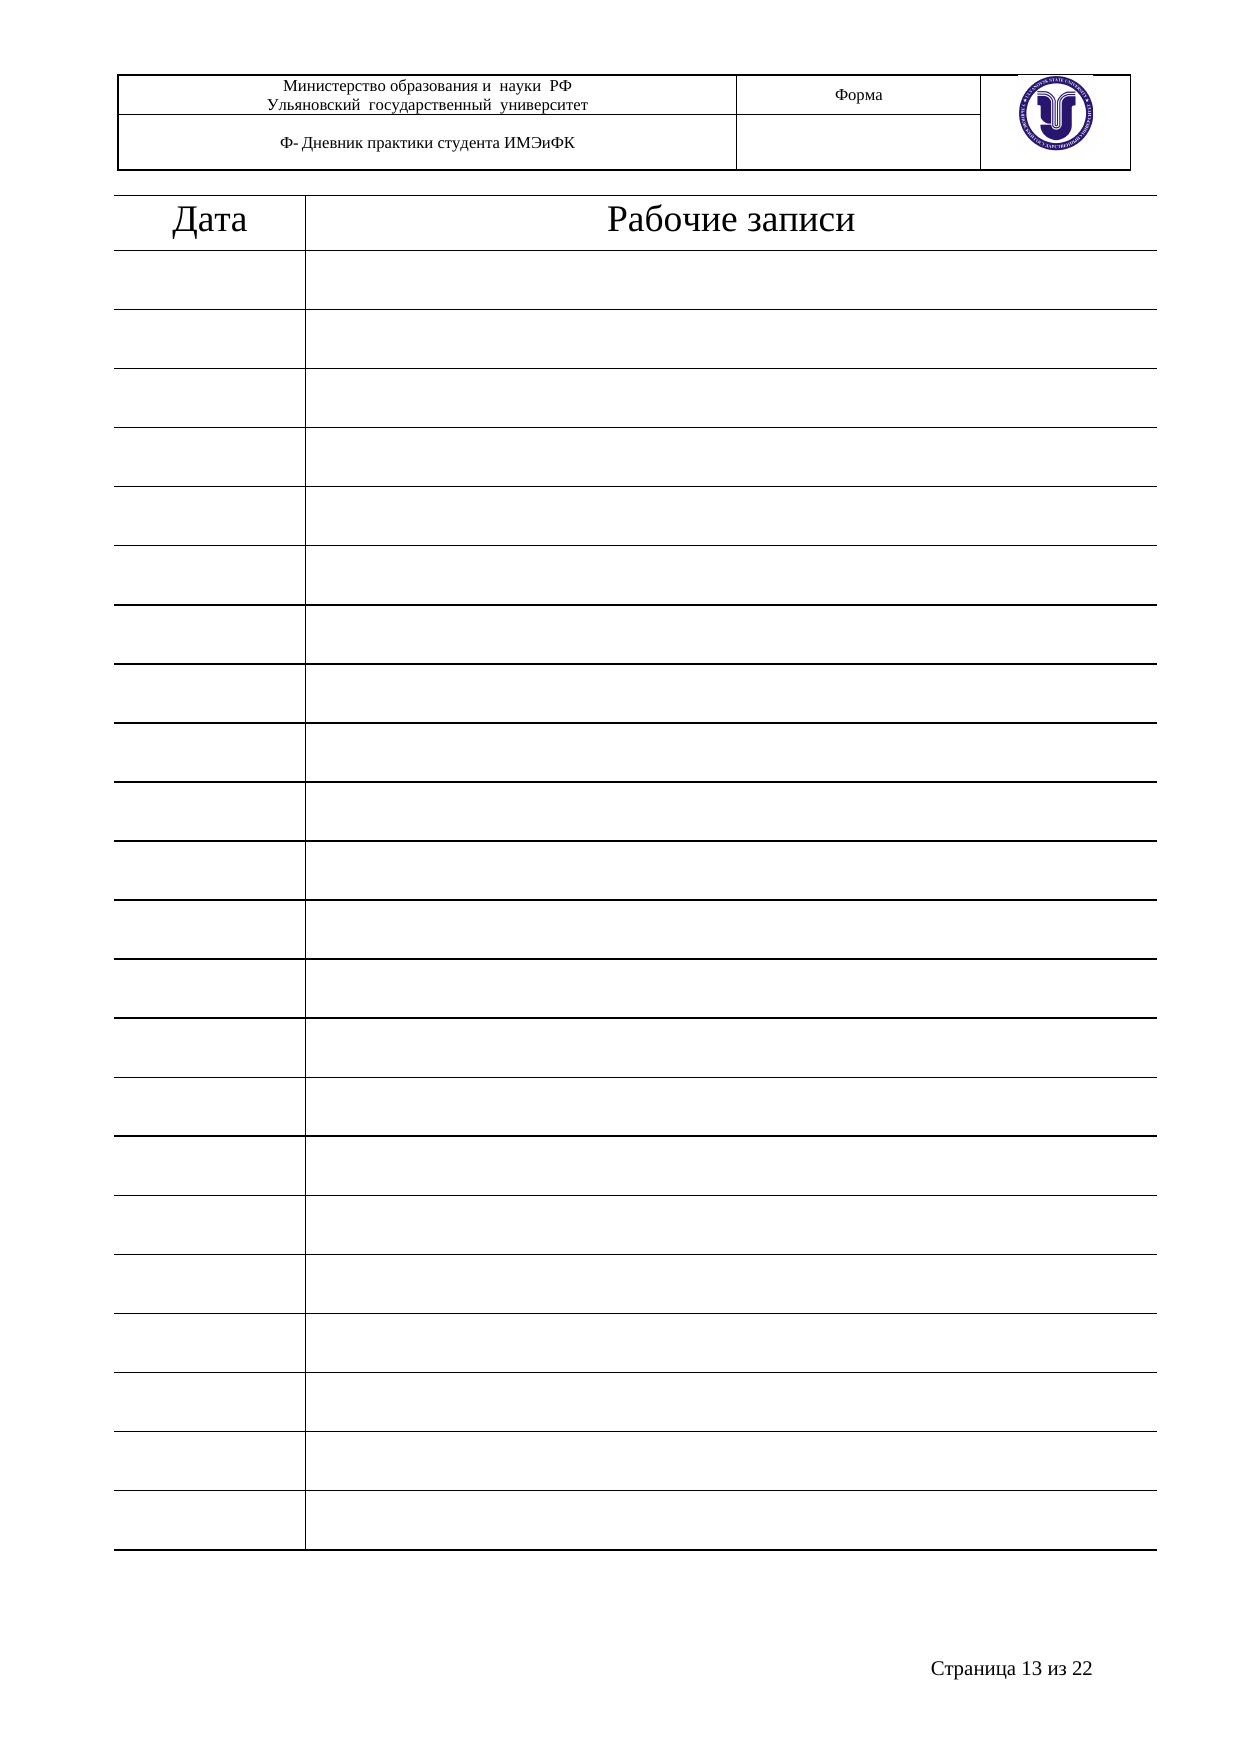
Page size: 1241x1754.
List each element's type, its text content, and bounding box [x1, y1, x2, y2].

table_cell [1152, 251, 1157, 308]
table_cell [301, 487, 305, 545]
table_cell [306, 369, 310, 427]
table_header Рабочие записи [306, 196, 1157, 249]
table_cell [306, 1137, 310, 1194]
table_cell [301, 724, 305, 781]
table_cell [114, 1491, 118, 1549]
table_cell [114, 369, 118, 427]
table_cell [301, 1373, 305, 1431]
table_cell [1152, 1314, 1157, 1372]
table_cell [301, 369, 305, 427]
table_cell [1152, 1196, 1157, 1253]
table_cell [301, 1196, 305, 1253]
table_cell [301, 842, 305, 899]
table_cell [301, 546, 305, 604]
table_cell [306, 428, 310, 486]
table_cell [301, 1491, 305, 1549]
table_cell [114, 960, 118, 1017]
table_cell [1152, 842, 1157, 899]
table_cell [301, 1432, 305, 1490]
table_cell [306, 310, 350, 368]
table_cell [301, 428, 305, 486]
table_cell [114, 1373, 118, 1431]
table_cell [1152, 901, 1157, 958]
table_cell [1152, 310, 1157, 368]
table_cell [1152, 428, 1157, 486]
table_cell [306, 1078, 310, 1135]
table_cell [114, 1196, 118, 1253]
table_cell [114, 724, 118, 781]
table_cell [114, 487, 118, 545]
table_cell [114, 1078, 118, 1135]
table_cell [1152, 1491, 1157, 1549]
table_cell [301, 251, 305, 308]
table_cell [114, 665, 118, 722]
table_cell [1152, 1255, 1157, 1313]
table_cell [306, 251, 310, 308]
table_cell [114, 428, 118, 486]
table_cell [306, 487, 310, 545]
table_cell [306, 960, 310, 1017]
table_cell [1152, 369, 1157, 427]
table_cell [301, 1255, 305, 1313]
table_cell [301, 665, 305, 722]
table_cell [306, 1019, 310, 1076]
table_cell [306, 1255, 310, 1313]
table_cell [114, 842, 118, 899]
table_header Дата [114, 196, 305, 249]
table_cell [306, 842, 310, 899]
table_cell [306, 546, 310, 604]
table_cell [301, 1137, 305, 1194]
table_cell [306, 724, 310, 781]
table_cell [1152, 665, 1157, 722]
table_cell [114, 310, 118, 368]
table_cell [1152, 783, 1157, 840]
table_cell [1152, 1019, 1157, 1076]
table_cell [306, 1196, 310, 1253]
table_cell [1152, 606, 1157, 663]
table_cell [306, 665, 310, 722]
table_cell [301, 1019, 305, 1076]
table_cell [1152, 1078, 1157, 1135]
table_cell [114, 1432, 118, 1490]
table_cell [306, 1491, 310, 1549]
table_cell [1152, 1373, 1157, 1431]
table_cell [1152, 1137, 1157, 1194]
table_cell [306, 1314, 310, 1372]
table_cell [114, 1019, 118, 1076]
table_cell [301, 310, 305, 368]
table_cell [306, 606, 310, 663]
table_cell [301, 960, 305, 1017]
table_cell [301, 901, 305, 958]
table_cell [301, 606, 305, 663]
table_cell [114, 546, 118, 604]
table_cell [301, 783, 305, 840]
table_cell [1152, 960, 1157, 1017]
table_cell [114, 783, 118, 840]
table_cell [301, 1078, 305, 1135]
table_cell [306, 901, 310, 958]
table_cell [1152, 546, 1157, 604]
table_cell [301, 1314, 305, 1372]
picture [1018, 75, 1094, 151]
table_cell [114, 1314, 118, 1372]
table_cell [306, 1432, 310, 1490]
table_cell [114, 1137, 118, 1194]
table_cell [1152, 724, 1157, 781]
table_cell [306, 783, 310, 840]
table_cell [114, 901, 118, 958]
table_cell [1152, 487, 1157, 545]
table_cell [306, 1373, 310, 1431]
table_cell [114, 606, 118, 663]
table_cell [114, 251, 118, 308]
table_cell [1152, 1432, 1157, 1490]
table_cell [114, 1255, 118, 1313]
